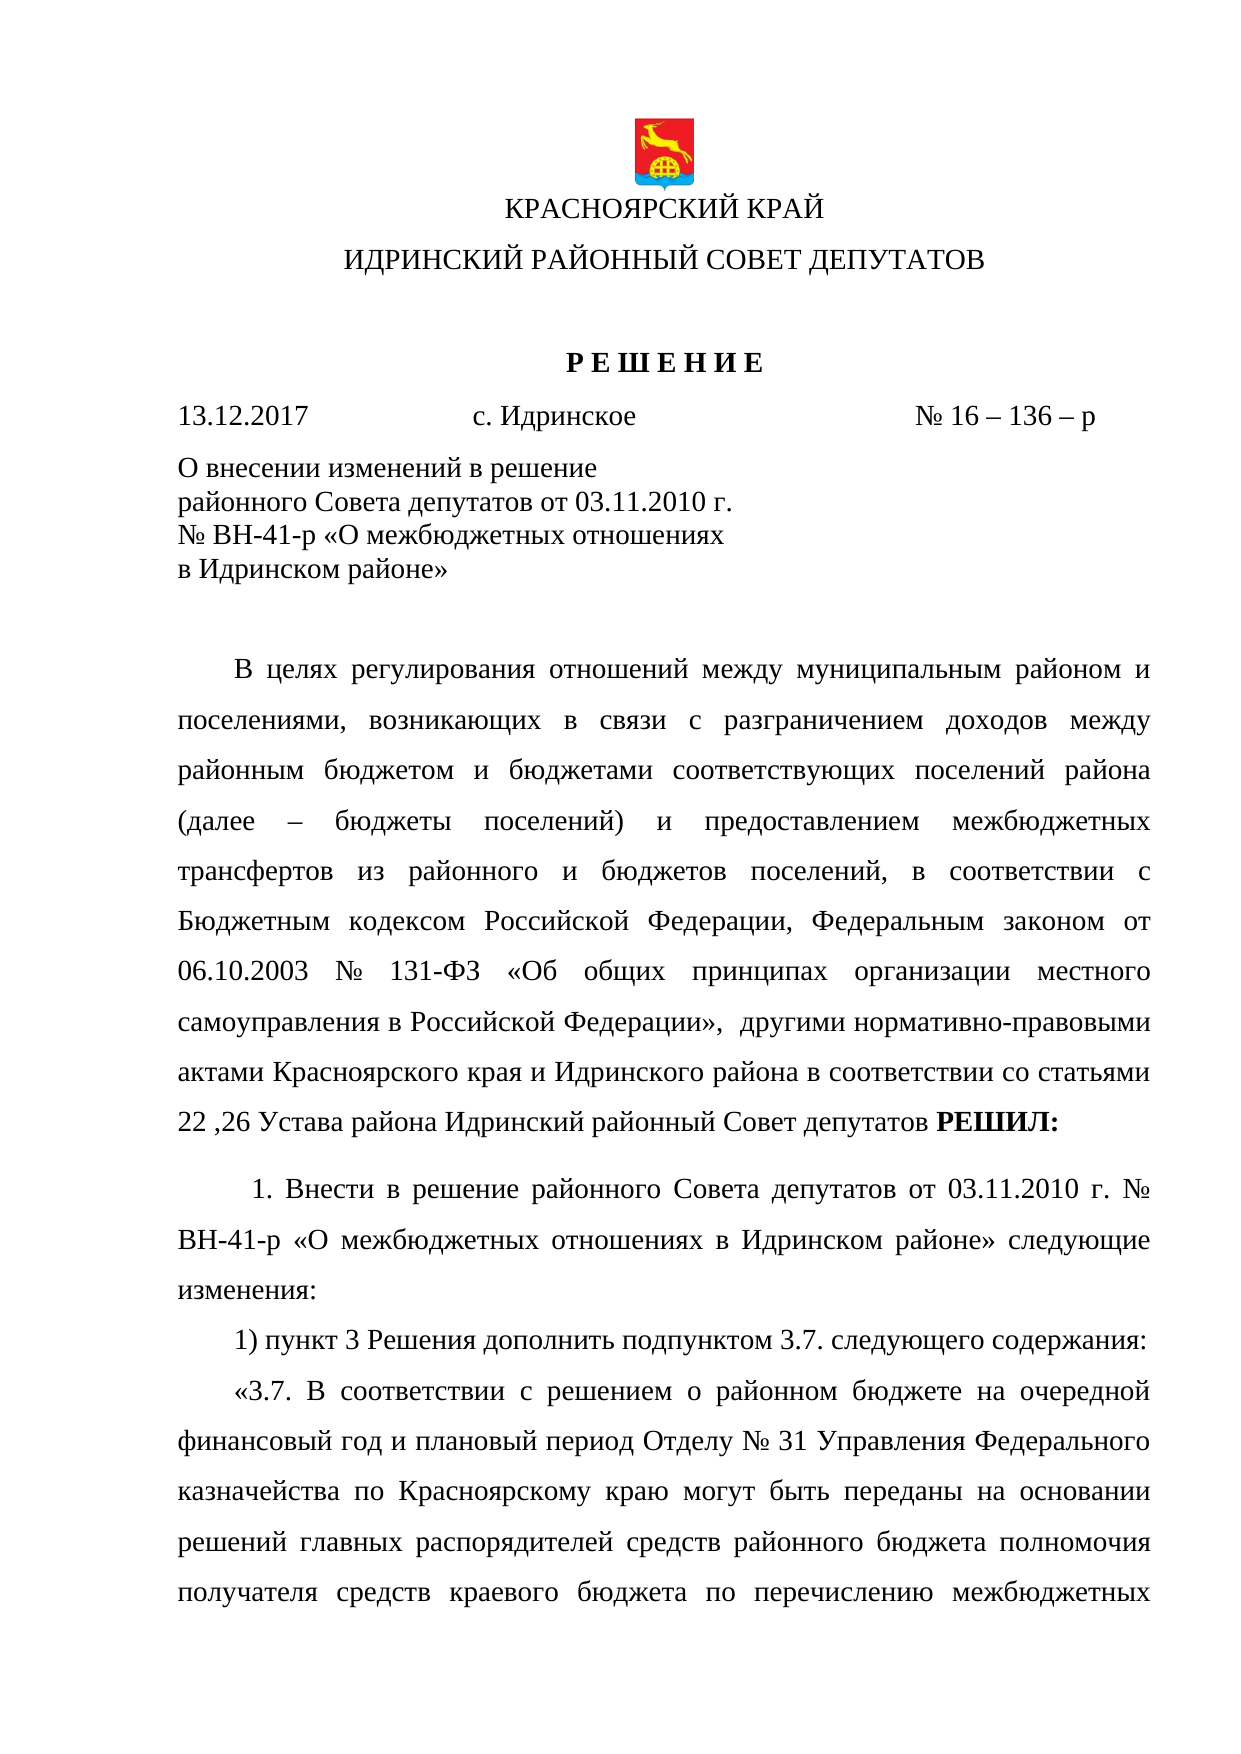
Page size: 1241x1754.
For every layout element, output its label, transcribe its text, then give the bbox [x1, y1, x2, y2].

text О внесении изменений в решение [177, 450, 1152, 484]
text КРАСНОЯРСКИЙ КРАЙ [177, 192, 1152, 225]
text № ВН-41-р «О межбюджетных отношениях [177, 517, 1152, 551]
text Р Е Ш Е Н И Е [177, 345, 1152, 378]
text 1) пункт 3 Решения дополнить подпунктом 3.7. следующего содержания: [177, 1322, 1152, 1356]
text ИДРИНСКИЙ РАЙОННЫЙ СОВЕТ ДЕПУТАТОВ [177, 242, 1152, 275]
text 13.12.2017 с. Идринское № 16 – 136 – р [177, 398, 1152, 431]
text 1. Внести в решение районного Совета депутатов от 03.11.2010 г. № ВН-41-р «О межбюджетных отношениях в Идринском районе» следующие изменения: [177, 1171, 1152, 1306]
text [177, 1373, 1152, 1607]
text В целях регулирования отношений между муниципальным районом и поселениями, возникающих в связи с разграничением доходов между районным бюджетом и бюджетами соответствующих поселений района (далее – бюджеты поселений) и предоставлением межбюджетных трансфертов из районного и бюджетов поселений, в соответствии с Бюджетным кодексом Российской Федерации, Федеральным законом от 06.10.2003 № 131-ФЗ «Об общих принципах организации местного самоуправления в Российской Федерации», другими нормативно-правовыми актами Красноярского края и Идринского района в соответствии со статьями 22 ,26 Устава района Идринский районный Совет депутатов РЕШИЛ: [177, 652, 1152, 1138]
picture [634, 118, 695, 192]
text в Идринском районе» [177, 551, 1152, 584]
text районного Совета депутатов от 03.11.2010 г. [177, 484, 1152, 517]
